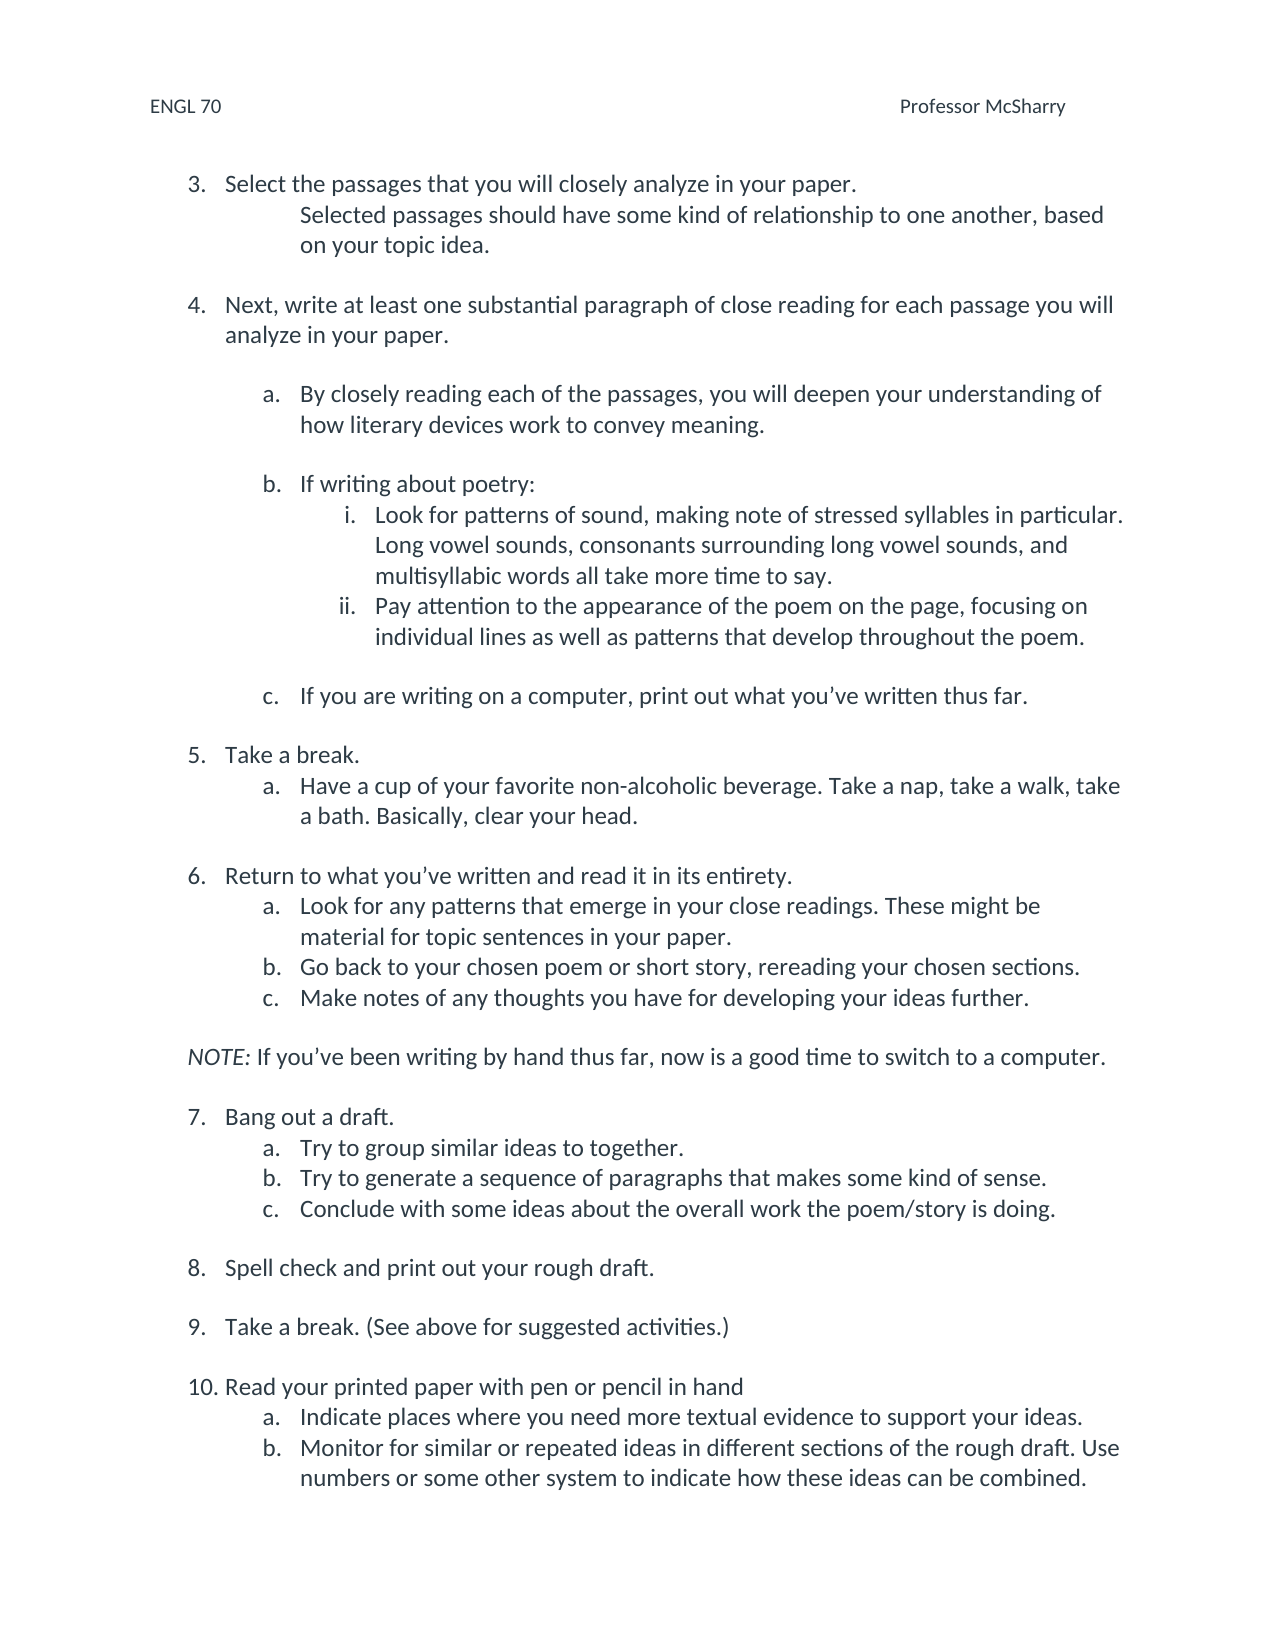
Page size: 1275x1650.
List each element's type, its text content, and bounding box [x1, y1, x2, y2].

list Read your printed paper with pen or pencil in hand [187, 1371, 1125, 1401]
list Look for any patterns that emerge in your close readings. These might be material for topic sentences in your paper. [262, 890, 1125, 951]
list Pay attention to the appearance of the poem on the page, focusing on individual lines as well as patterns that develop throughout the poem. [356, 590, 1125, 680]
list Return to what you’ve written and read it in its entirety. [187, 860, 1125, 890]
list Bang out a draft. [187, 1101, 1125, 1132]
list Have a cup of your favorite non-alcoholic beverage. Take a nap, take a walk, take a bath. Basically, clear your head. [262, 770, 1125, 860]
list Look for patterns of sound, making note of stressed syllables in particular. Long vowel sounds, consonants surrounding long vowel sounds, and multisyllabic words all take more time to say. [356, 499, 1125, 590]
list Take a break. (See above for suggested activities.) [187, 1311, 1125, 1371]
list By closely reading each of the passages, you will deepen your understanding of how literary devices work to convey meaning. [262, 378, 1125, 468]
list If you are writing on a computer, print out what you’ve written thus far. [262, 680, 1125, 739]
list Monitor for similar or repeated ideas in different sections of the rough draft. Use numbers or some other system to indicate how these ideas can be combined. [262, 1432, 1125, 1493]
list Next, write at least one substantial paragraph of close reading for each passage you will analyze in your paper. [187, 289, 1125, 378]
list Indicate places where you need more textual evidence to support your ideas. [262, 1401, 1125, 1432]
list If writing about poetry: [262, 468, 1125, 499]
text NOTE: If you’ve been writing by hand thus far, now is a good time to switch to a computer. [187, 1042, 1125, 1072]
list Take a break. [187, 739, 1125, 770]
list Select the passages that you will closely analyze in your paper. [187, 168, 1125, 199]
list Selected passages should have some kind of relationship to one another, based on your topic idea. [300, 199, 1125, 289]
list Spell check and print out your rough draft. [187, 1252, 1125, 1311]
list Try to group similar ideas to together. [262, 1132, 1125, 1162]
list Try to generate a sequence of paragraphs that makes some kind of sense. [262, 1162, 1125, 1193]
list Make notes of any thoughts you have for developing your ideas further. [262, 982, 1125, 1012]
list Conclude with some ideas about the overall work the poem/story is doing. [262, 1193, 1125, 1252]
list Go back to your chosen poem or short story, rereading your chosen sections. [262, 951, 1125, 982]
